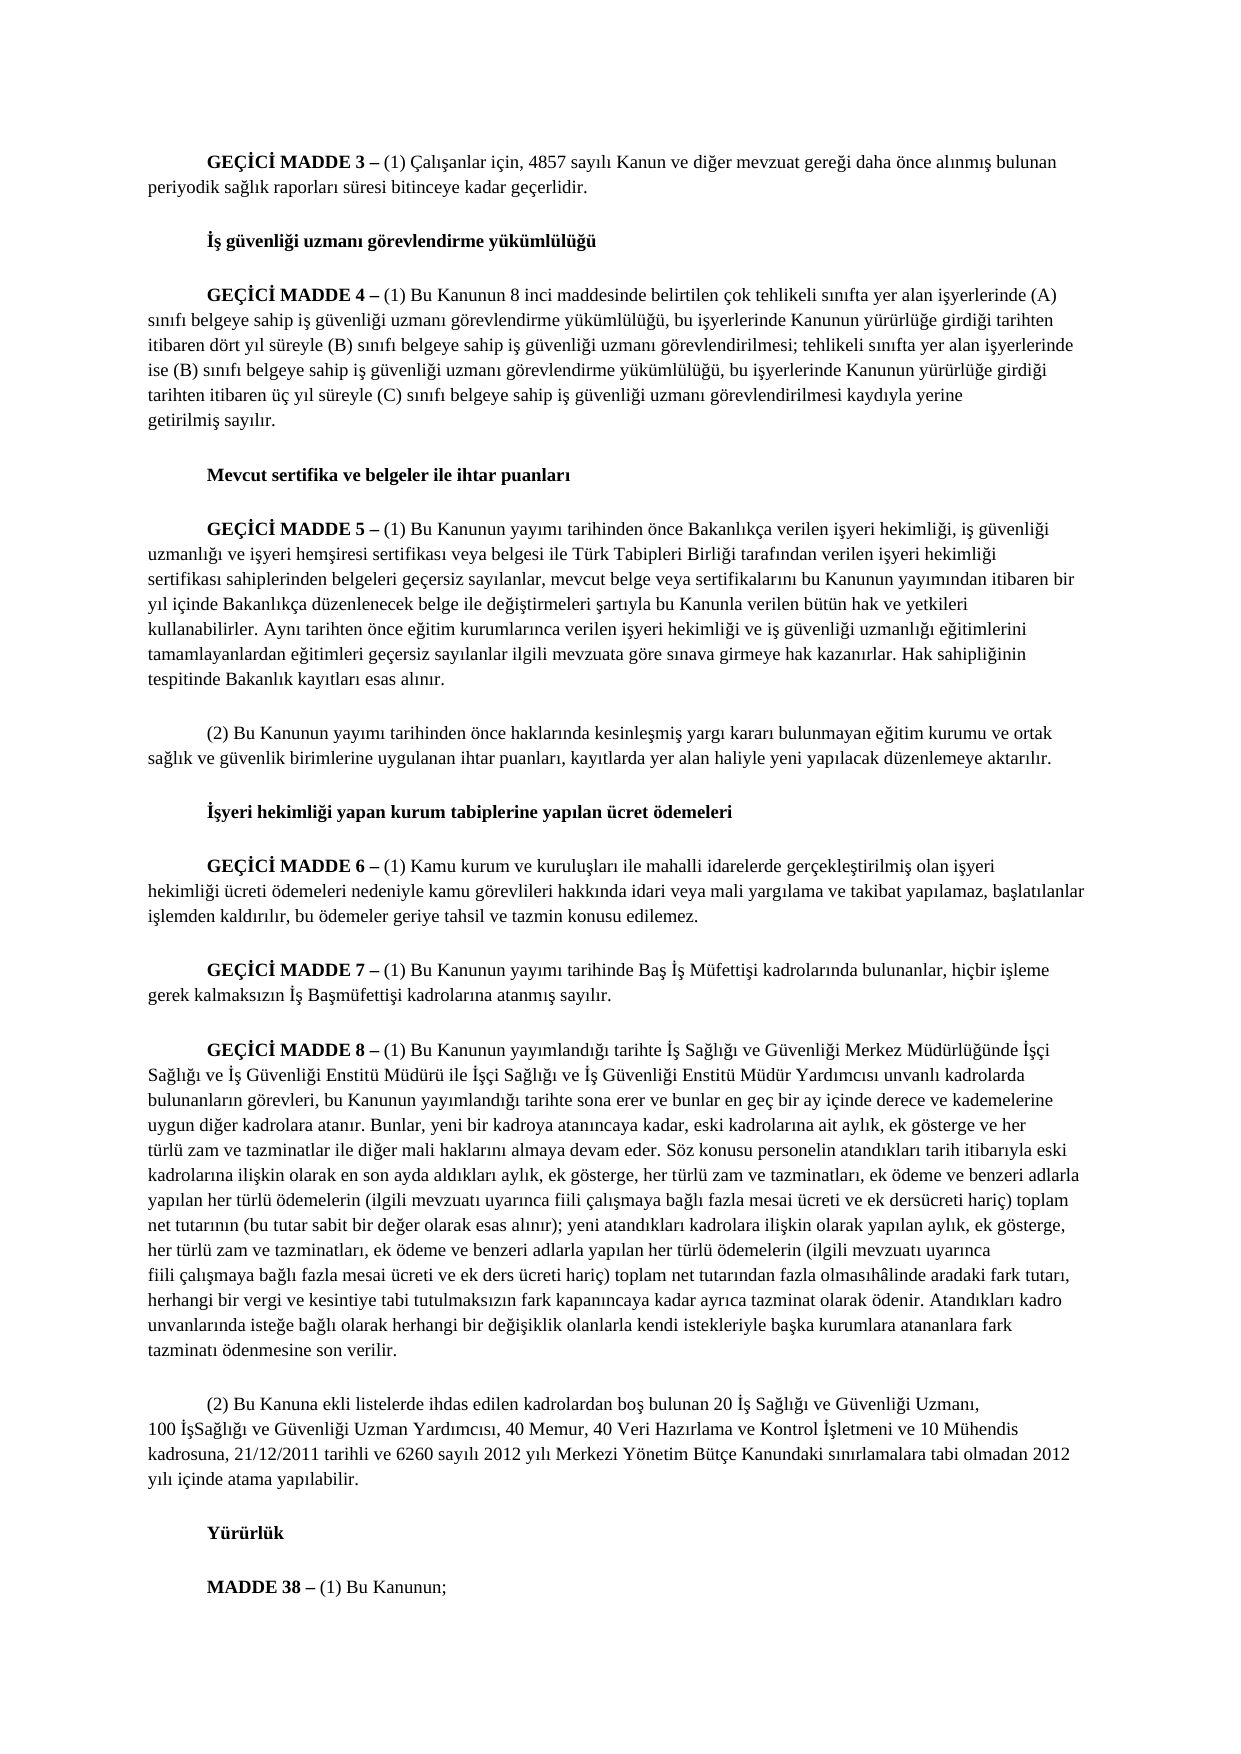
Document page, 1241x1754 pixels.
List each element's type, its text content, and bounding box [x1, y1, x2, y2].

text GEÇİCİ MADDE 7 – (1) Bu Kanunun yayımı tarihinde Baş İş Müfettişi kadrolarında bulunanlar, hiçbir işleme gerek kalmaksızın İş Başmüfettişi kadrolarına atanmış sayılır. [148, 956, 1093, 1006]
text İş güvenliği uzmanı görevlendirme yükümlülüğü [148, 227, 1093, 252]
text MADDE 38 – (1) Bu Kanunun; [148, 1573, 1093, 1598]
text GEÇİCİ MADDE 8 – (1) Bu Kanunun yayımlandığı tarihte İş Sağlığı ve Güvenliği Merkez Müdürlüğünde İşçi Sağlığı ve İş Güvenliği Enstitü Müdürü ile İşçi Sağlığı ve İş Güvenliği Enstitü Müdür Yardımcısı unvanlı kadrolarda bulunanların görevleri, bu Kanunun yayımlandığı tarihte sona erer ve bunlar en geç bir ay içinde derece ve kademelerine uygun diğer kadrolara atanır. Bunlar, yeni bir kadroya atanıncaya kadar, eski kadrolarına ait aylık, ek gösterge ve her türlü zam ve tazminatlar ile diğer mali haklarını almaya devam eder. Söz konusu personelin atandıkları tarih itibarıyla eski kadrolarına ilişkin olarak en son ayda aldıkları aylık, ek gösterge, her türlü zam ve tazminatları, ek ödeme ve benzeri adlarla yapılan her türlü ödemelerin (ilgili mevzuatı uyarınca fiili çalışmaya bağlı fazla mesai ücreti ve ek dersücreti hariç) toplam net tutarının (bu tutar sabit bir değer olarak esas alınır); yeni atandıkları kadrolara ilişkin olarak yapılan aylık, ek gösterge, her türlü zam ve tazminatları, ek ödeme ve benzeri adlarla yapılan her türlü ödemelerin (ilgili mevzuatı uyarınca fiili çalışmaya bağlı fazla mesai ücreti ve ek ders ücreti hariç) toplam net tutarından fazla olmasıhâlinde aradaki fark tutarı, herhangi bir vergi ve kesintiye tabi tutulmaksızın fark kapanıncaya kadar ayrıca tazminat olarak ödenir. Atandıkları kadro unvanlarında isteğe bağlı olarak herhangi bir değişiklik olanlarla kendi istekleriyle başka kurumlara atananlara fark tazminatı ödenmesine son verilir. [148, 1035, 1093, 1360]
text İşyeri hekimliği yapan kurum tabiplerine yapılan ücret ödemeleri [148, 798, 1093, 823]
text Mevcut sertifika ve belgeler ile ihtar puanları [148, 460, 1093, 485]
text GEÇİCİ MADDE 5 – (1) Bu Kanunun yayımı tarihinden önce Bakanlıkça verilen işyeri hekimliği, iş güvenliği uzmanlığı ve işyeri hemşiresi sertifikası veya belgesi ile Türk Tabipleri Birliği tarafından verilen işyeri hekimliği sertifikası sahiplerinden belgeleri geçersiz sayılanlar, mevcut belge veya sertifikalarını bu Kanunun yayımından itibaren bir yıl içinde Bakanlıkça düzenlenecek belge ile değiştirmeleri şartıyla bu Kanunla verilen bütün hak ve yetkileri kullanabilirler. Aynı tarihten önce eğitim kurumlarınca verilen işyeri hekimliği ve iş güvenliği uzmanlığı eğitimlerini tamamlayanlardan eğitimleri geçersiz sayılanlar ilgili mevzuata göre sınava girmeye hak kazanırlar. Hak sahipliğinin tespitinde Bakanlık kayıtları esas alınır. [148, 514, 1093, 689]
text GEÇİCİ MADDE 3 – (1) Çalışanlar için, 4857 sayılı Kanun ve diğer mevzuat gereği daha önce alınmış bulunan periyodik sağlık raporları süresi bitinceye kadar geçerlidir. [148, 148, 1093, 198]
text GEÇİCİ MADDE 4 – (1) Bu Kanunun 8 inci maddesinde belirtilen çok tehlikeli sınıfta yer alan işyerlerinde (A) sınıfı belgeye sahip iş güvenliği uzmanı görevlendirme yükümlülüğü, bu işyerlerinde Kanunun yürürlüğe girdiği tarihten itibaren dört yıl süreyle (B) sınıfı belgeye sahip iş güvenliği uzmanı görevlendirilmesi; tehlikeli sınıfta yer alan işyerlerinde ise (B) sınıfı belgeye sahip iş güvenliği uzmanı görevlendirme yükümlülüğü, bu işyerlerinde Kanunun yürürlüğe girdiği tarihten itibaren üç yıl süreyle (C) sınıfı belgeye sahip iş güvenliği uzmanı görevlendirilmesi kaydıyla yerine getirilmiş sayılır. [148, 281, 1093, 431]
text Yürürlük [148, 1518, 1093, 1543]
text (2) Bu Kanunun yayımı tarihinden önce haklarında kesinleşmiş yargı kararı bulunmayan eğitim kurumu ve ortak sağlık ve güvenlik birimlerine uygulanan ihtar puanları, kayıtlarda yer alan haliyle yeni yapılacak düzenlemeye aktarılır. [148, 718, 1093, 768]
text (2) Bu Kanuna ekli listelerde ihdas edilen kadrolardan boş bulunan 20 İş Sağlığı ve Güvenliği Uzmanı, 100 İşSağlığı ve Güvenliği Uzman Yardımcısı, 40 Memur, 40 Veri Hazırlama ve Kontrol İşletmeni ve 10 Mühendis kadrosuna, 21/12/2011 tarihli ve 6260 sayılı 2012 yılı Merkezi Yönetim Bütçe Kanundaki sınırlamalara tabi olmadan 2012 yılı içinde atama yapılabilir. [148, 1389, 1093, 1489]
text GEÇİCİ MADDE 6 – (1) Kamu kurum ve kuruluşları ile mahalli idarelerde gerçekleştirilmiş olan işyeri hekimliği ücreti ödemeleri nedeniyle kamu görevlileri hakkında idari veya mali yargılama ve takibat yapılamaz, başlatılanlar işlemden kaldırılır, bu ödemeler geriye tahsil ve tazmin konusu edilemez. [148, 852, 1093, 927]
